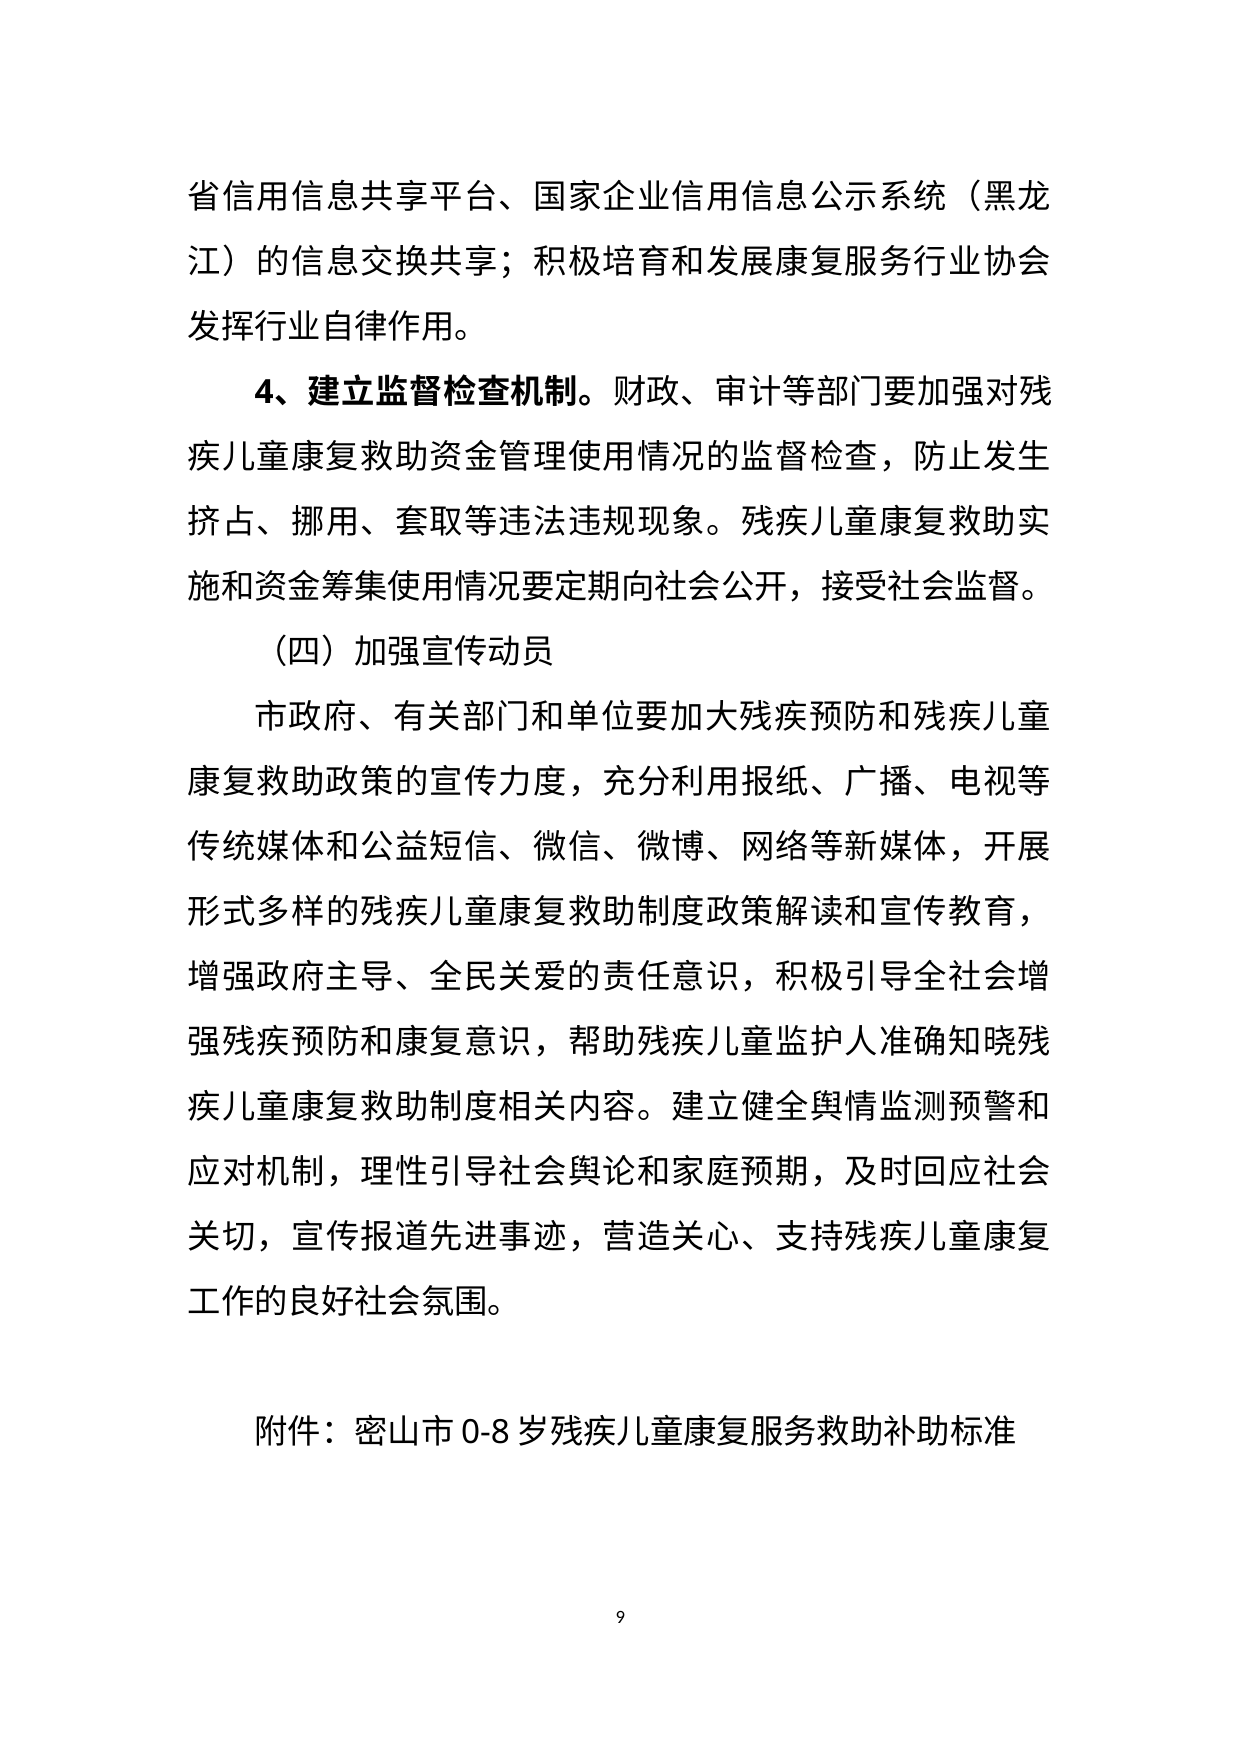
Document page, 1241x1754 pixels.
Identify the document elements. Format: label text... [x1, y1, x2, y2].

text 4、建立监督检查机制。财政、审计等部门要加强对残疾儿童康复救助资金管理使用情况的监督检查，防止发生挤占、挪用、套取等违法违规现象。残疾儿童康复救助实施和资金筹集使用情况要定期向社会公开，接受社会监督。 [187, 357, 1053, 617]
text 市政府、有关部门和单位要加大残疾预防和残疾儿童康复救助政策的宣传力度，充分利用报纸、广播、电视等传统媒体和公益短信、微信、微博、网络等新媒体，开展形式多样的残疾儿童康复救助制度政策解读和宣传教育，增强政府主导、全民关爱的责任意识，积极引导全社会增强残疾预防和康复意识，帮助残疾儿童监护人准确知晓残疾儿童康复救助制度相关内容。建立健全舆情监测预警和应对机制，理性引导社会舆论和家庭预期，及时回应社会关切，宣传报道先进事迹，营造关心、支持残疾儿童康复工作的良好社会氛围。 [187, 682, 1053, 1332]
text （四）加强宣传动员 [187, 617, 1053, 682]
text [187, 162, 1053, 357]
text 附件：密山市0-8岁残疾儿童康复服务救助补助标准 [187, 1397, 1053, 1462]
